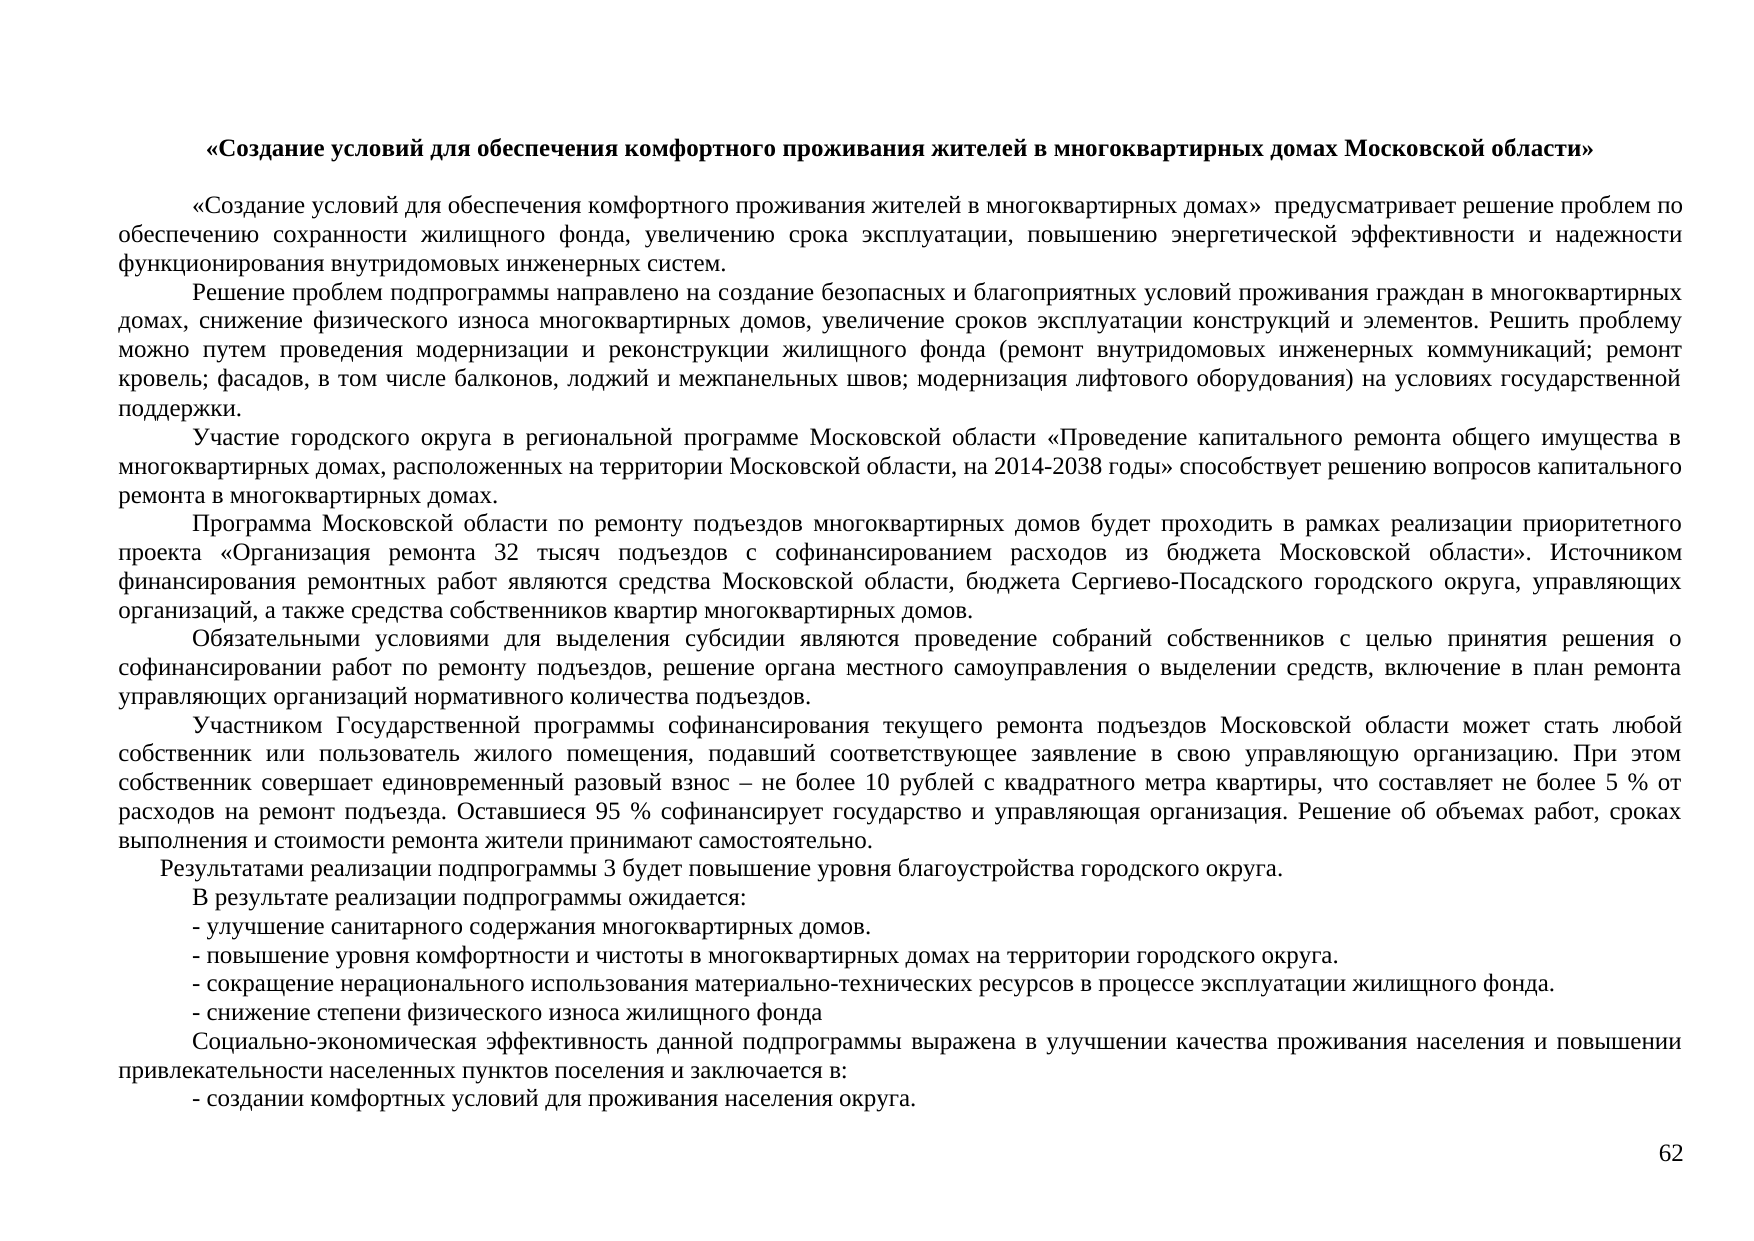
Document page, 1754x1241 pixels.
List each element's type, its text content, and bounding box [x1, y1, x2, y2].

text Участником Государственной программы софинансирования текущего ремонта подъездов Московской области может стать любой собственник или пользователь жилого помещения, подавший соответствующее заявление в свою управляющую организацию. При этом собственник совершает единовременный разовый взнос – не более 10 рублей с квадратного метра квартиры, что составляет не более 5 % от расходов на ремонт подъезда. Оставшиеся 95 % софинансирует государство и управляющая организация. Решение об объемах работ, сроках выполнения и стоимости ремонта жители принимают самостоятельно. [118, 710, 1683, 853]
text - повышение уровня комфортности и чистоты в многоквартирных домах на территории городского округа. [118, 940, 1683, 968]
text В результате реализации подпрограммы ожидается: [118, 882, 1683, 911]
text «Создание условий для обеспечения комфортного проживания жителей в многоквартирных домах» предусматривает решение проблем по обеспечению сохранности жилищного фонда, увеличению срока эксплуатации, повышению энергетической эффективности и надежности функционирования внутридомовых инженерных систем. [118, 190, 1683, 277]
list Результатами реализации подпрограммы 3 будет повышение уровня благоустройства городского округа. [118, 853, 1683, 882]
text - снижение степени физического износа жилищного фонда [118, 997, 1683, 1026]
text «Создание условий для обеспечения комфортного проживания жителей в многоквартирных домах Московской области» [118, 133, 1683, 162]
text Программа Московской области по ремонту подъездов многоквартирных домов будет проходить в рамках реализации приоритетного проекта «Организация ремонта 32 тысяч подъездов с софинансированием расходов из бюджета Московской области». Источником финансирования ремонтных работ являются средства Московской области, бюджета Сергиево-Посадского городского округа, управляющих организаций, а также средства собственников квартир многоквартирных домов. [118, 508, 1683, 623]
text Социально-экономическая эффективность данной подпрограммы выражена в улучшении качества проживания населения и повышении привлекательности населенных пунктов поселения и заключается в: [118, 1026, 1683, 1083]
text - сокращение нерационального использования материально-технических ресурсов в процессе эксплуатации жилищного фонда. [118, 968, 1683, 997]
text - улучшение санитарного содержания многоквартирных домов. [118, 911, 1683, 940]
text - создании комфортных условий для проживания населения округа. [118, 1083, 1683, 1112]
text Решение проблем подпрограммы направлено на создание безопасных и благоприятных условий проживания граждан в многоквартирных домах, снижение физического износа многоквартирных домов, увеличение сроков эксплуатации конструкций и элементов. Решить проблему можно путем проведения модернизации и реконструкции жилищного фонда (ремонт внутридомовых инженерных коммуникаций; ремонт кровель; фасадов, в том числе балконов, лоджий и межпанельных швов; модернизация лифтового оборудования) на условиях государственной поддержки. [118, 277, 1683, 422]
text Обязательными условиями для выделения субсидии являются проведение собраний собственников с целью принятия решения о софинансировании работ по ремонту подъездов, решение органа местного самоуправления о выделении средств, включение в план ремонта управляющих организаций нормативного количества подъездов. [118, 623, 1683, 710]
text Участие городского округа в региональной программе Московской области «Проведение капитального ремонта общего имущества в многоквартирных домах, расположенных на территории Московской области, на 2014-2038 годы» способствует решению вопросов капитального ремонта в многоквартирных домах. [118, 422, 1683, 508]
